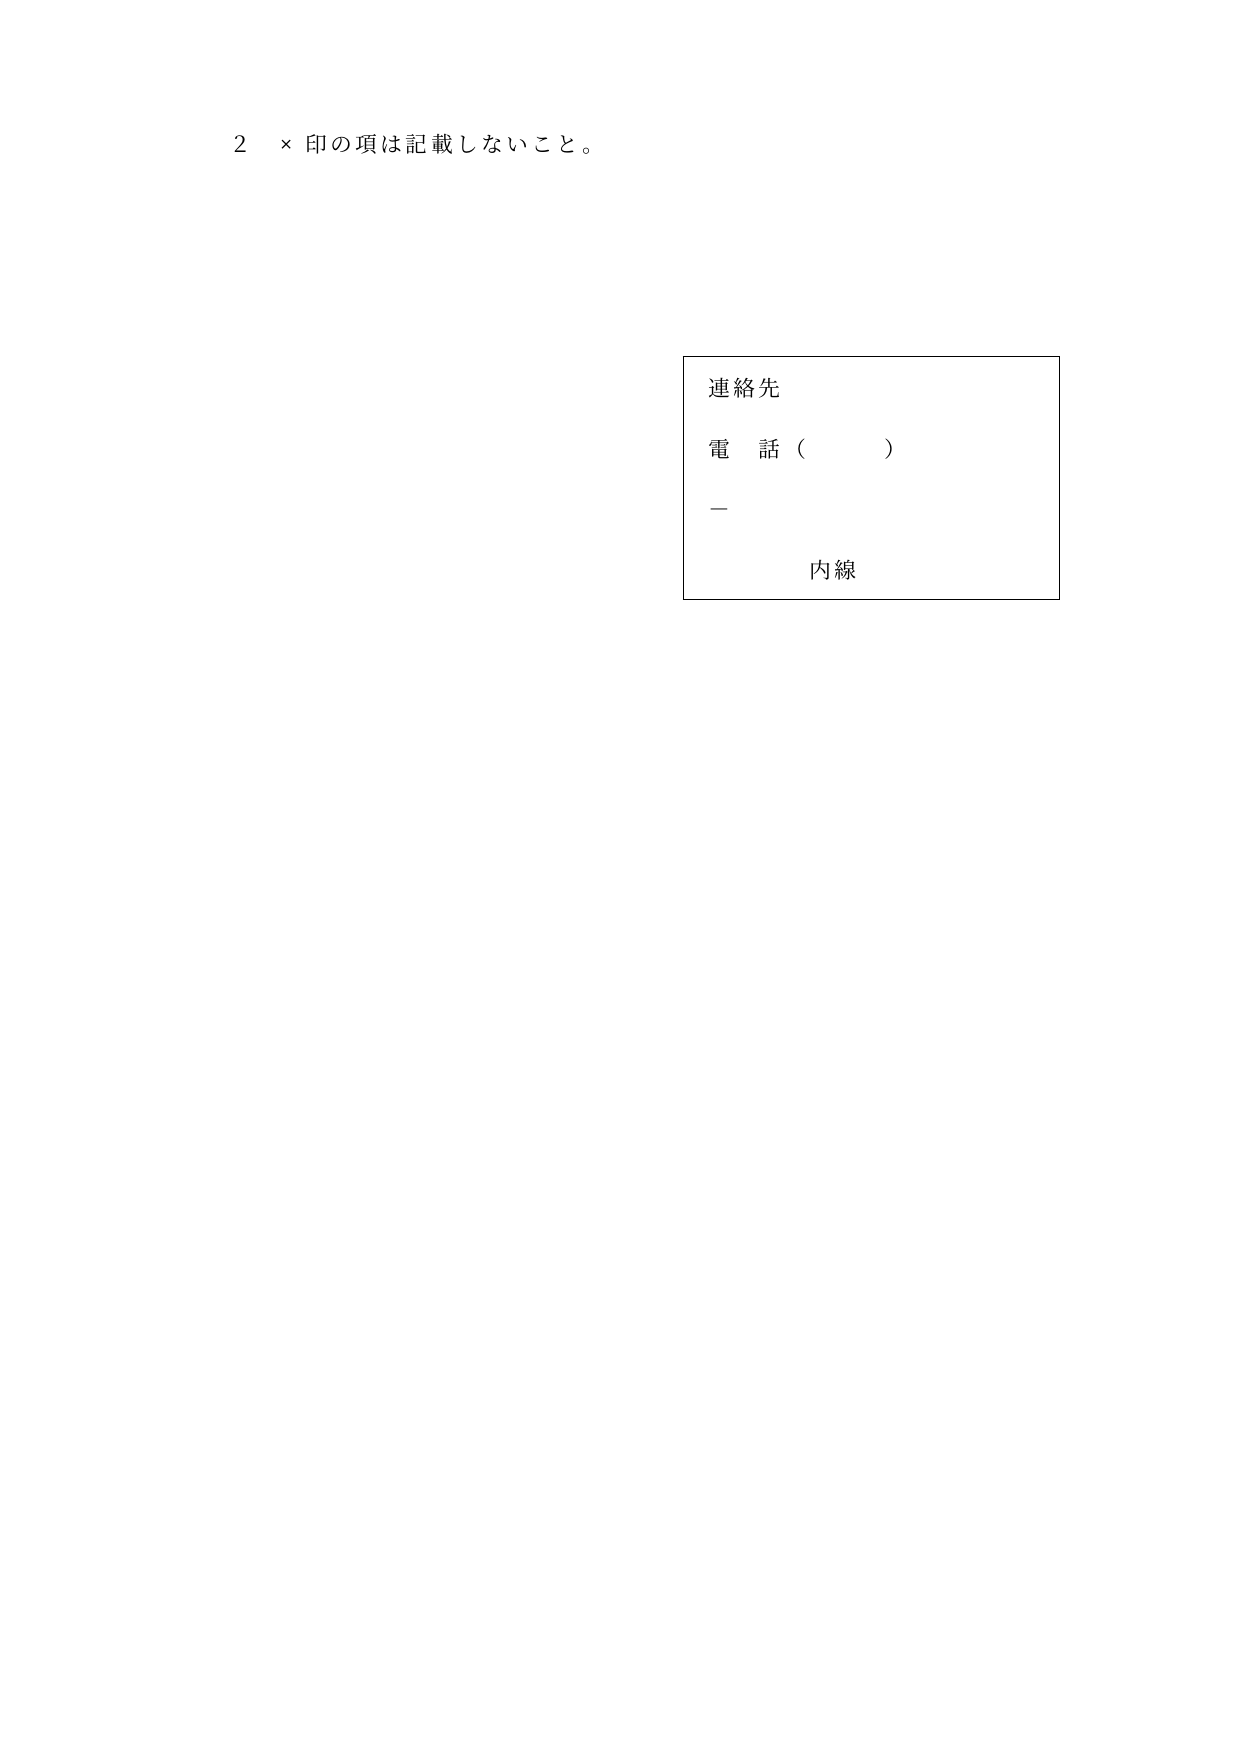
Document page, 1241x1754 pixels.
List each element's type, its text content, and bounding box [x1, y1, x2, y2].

text ２ ×印の項は記載しないこと。 [179, 113, 1061, 174]
table_header 連絡先 電 話（ ） － 内線 [684, 357, 1059, 599]
